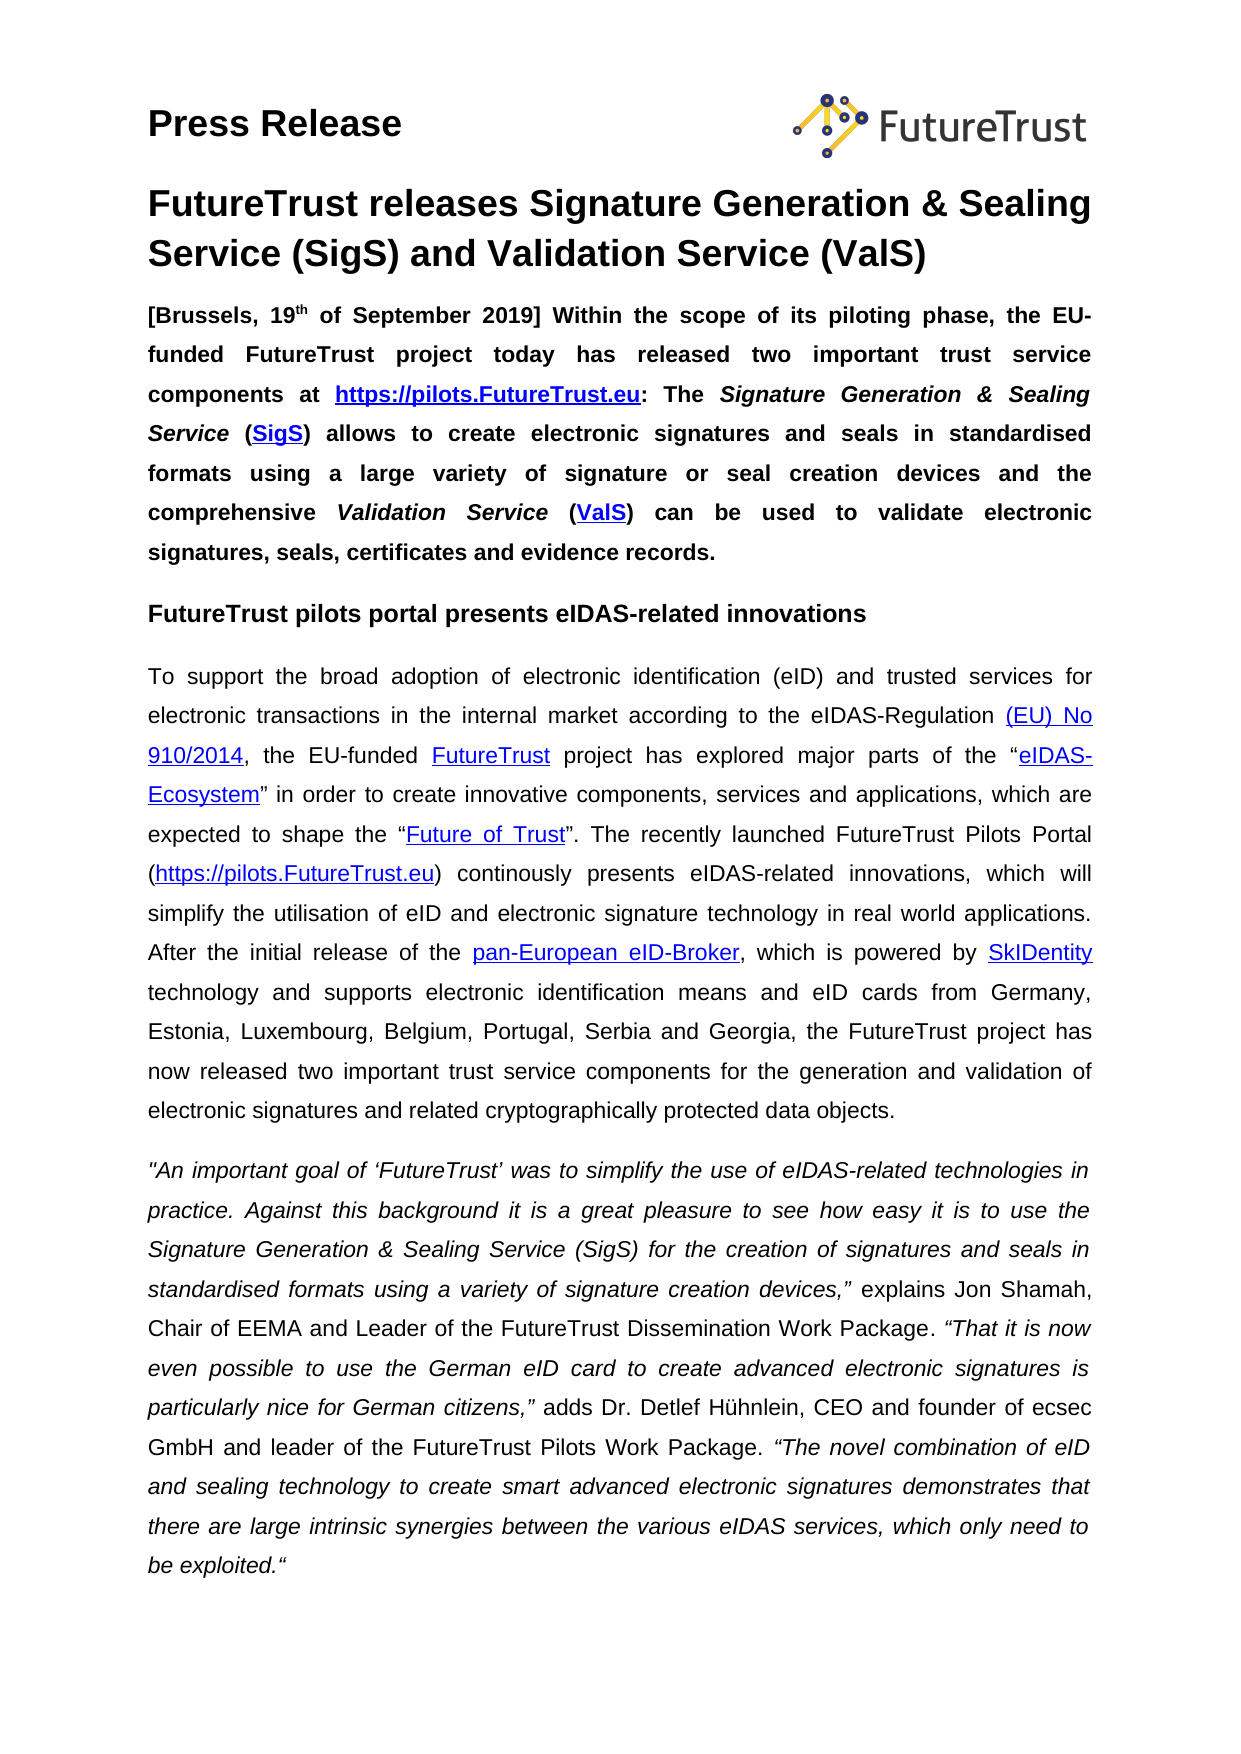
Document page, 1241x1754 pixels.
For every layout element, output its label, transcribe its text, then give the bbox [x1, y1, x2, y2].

text "An important goal of ‘FutureTrust’ was to simplify the use of eIDAS-related technologies in practice. Against this background it is a great pleasure to see how easy it is to use the Signature Generation & Sealing Service (SigS) for the creation of signatures and seals in standardised formats using a variety of signature creation devices,” explains Jon Shamah, Chair of EEMA and Leader of the FutureTrust Dissemination Work Package. “That it is now even possible to use the German eID card to create advanced electronic signatures is particularly nice for German citizens,” adds Dr. Detlef Hühnlein, CEO and founder of ecsec GmbH and leader of the FutureTrust Pilots Work Package. “The novel combination of eID and sealing technology to create smart advanced electronic signatures demonstrates that there are large intrinsic synergies between the various eIDAS services, which only need to be exploited.“ [148, 1157, 1093, 1578]
picture [786, 90, 1093, 163]
text [Brussels, 19th of September 2019] Within the scope of its piloting phase, the EU-funded FutureTrust project today has released two important trust service components at https://pilots.FutureTrust.eu: The Signature Generation & Sealing Service (SigS) allows to create electronic signatures and seals in standardised formats using a large variety of signature or seal creation devices and the comprehensive Validation Service (ValS) can be used to validate electronic signatures, seals, certificates and evidence records. [148, 302, 1093, 565]
text To support the broad adoption of electronic identification (eID) and trusted services for electronic transactions in the internal market according to the eIDAS-Regulation (EU) No 910/2014, the EU-funded FutureTrust project has explored major parts of the “eIDAS-Ecosystem” in order to create innovative components, services and applications, which are expected to shape the “Future of Trust”. The recently launched FutureTrust Pilots Portal (https://pilots.FutureTrust.eu) continously presents eIDAS-related innovations, which will simplify the utilisation of eID and electronic signature technology in real world applications. After the initial release of the pan-European eID-Broker, which is powered by SkIDentity technology and supports electronic identification means and eID cards from Germany, Estonia, Luxembourg, Belgium, Portugal, Serbia and Georgia, the FutureTrust project has now released two important trust service components for the generation and validation of electronic signatures and related cryptographically protected data objects. [148, 663, 1093, 1123]
text FutureTrust pilots portal presents eIDAS-related innovations [148, 599, 1093, 628]
text FutureTrust releases Signature Generation & Sealing Service (SigS) and Validation Service (ValS) [148, 182, 1093, 274]
